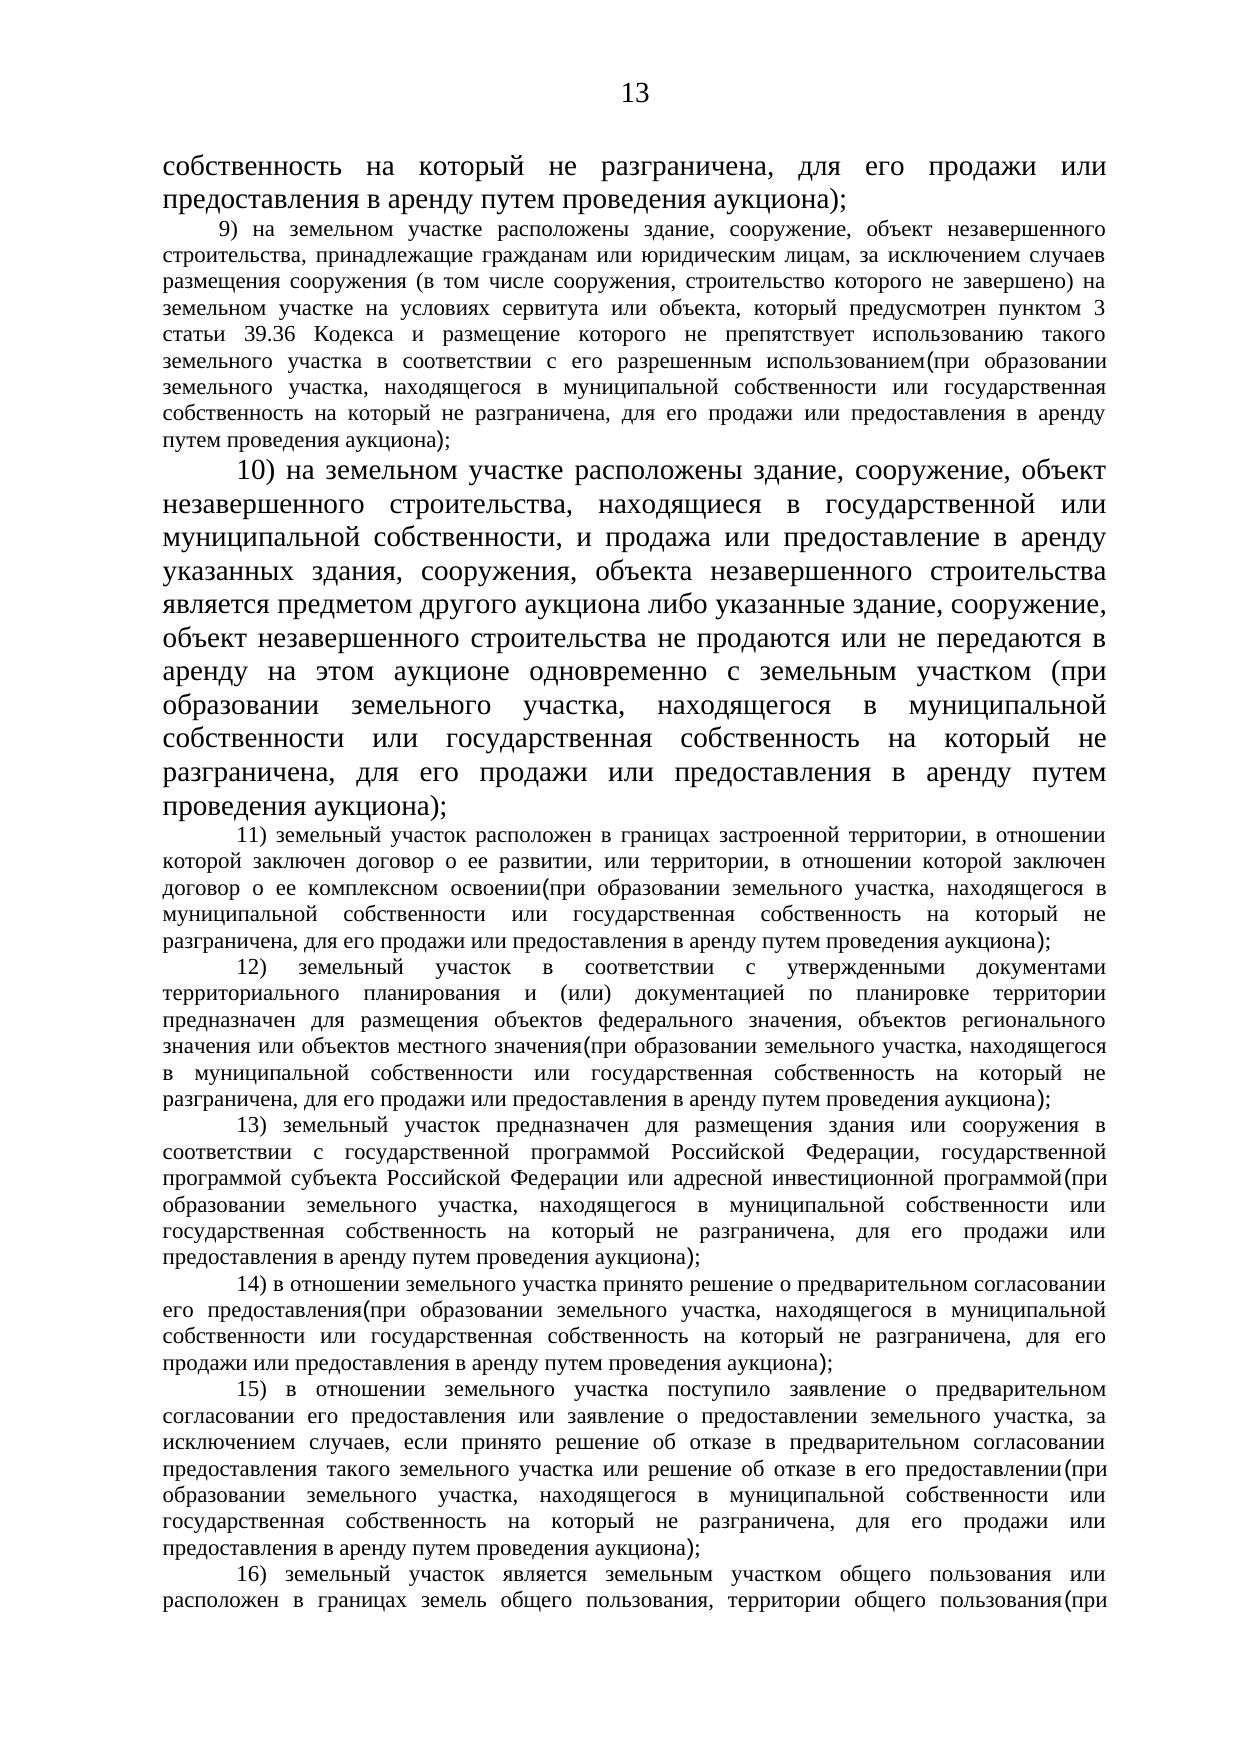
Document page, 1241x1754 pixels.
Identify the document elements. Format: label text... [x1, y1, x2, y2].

text 12) земельный участок в соответствии с утвержденными документами территориального планирования и (или) документацией по планировке территории предназначен для размещения объектов федерального значения, объектов регионального значения или объектов местного значения(при образовании земельного участка, находящегося в муниципальной собственности или государственная собственность на который не разграничена, для его продажи или предоставления в аренду путем проведения аукциона); [162, 953, 1107, 1111]
text 9) на земельном участке расположены здание, сооружение, объект незавершенного строительства, принадлежащие гражданам или юридическим лицам, за исключением случаев размещения сооружения (в том числе сооружения, строительство которого не завершено) на земельном участке на условиях сервитута или объекта, который предусмотрен пунктом 3 статьи 39.36 Кодекса и размещение которого не препятствует использованию такого земельного участка в соответствии с его разрешенным использованием(при образовании земельного участка, находящегося в муниципальной собственности или государственная собственность на который не разграничена, для его продажи или предоставления в аренду путем проведения аукциона); [162, 215, 1107, 452]
text 14) в отношении земельного участка принято решение о предварительном согласовании его предоставления(при образовании земельного участка, находящегося в муниципальной собственности или государственная собственность на который не разграничена, для его продажи или предоставления в аренду путем проведения аукциона); [162, 1270, 1107, 1375]
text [162, 1560, 1107, 1613]
text 13) земельный участок предназначен для размещения здания или сооружения в соответствии с государственной программой Российской Федерации, государственной программой субъекта Российской Федерации или адресной инвестиционной программой(при образовании земельного участка, находящегося в муниципальной собственности или государственная собственность на который не разграничена, для его продажи или предоставления в аренду путем проведения аукциона); [162, 1111, 1107, 1270]
text 11) земельный участок расположен в границах застроенной территории, в отношении которой заключен договор о ее развитии, или территории, в отношении которой заключен договор о ее комплексном освоении(при образовании земельного участка, находящегося в муниципальной собственности или государственная собственность на который не разграничена, для его продажи или предоставления в аренду путем проведения аукциона); [162, 821, 1107, 953]
text 10) на земельном участке расположены здание, сооружение, объект незавершенного строительства, находящиеся в государственной или муниципальной собственности, и продажа или предоставление в аренду указанных здания, сооружения, объекта незавершенного строительства является предметом другого аукциона либо указанные здание, сооружение, объект незавершенного строительства не продаются или не передаются в аренду на этом аукционе одновременно с земельным участком (при образовании земельного участка, находящегося в муниципальной собственности или государственная собственность на который не разграничена, для его продажи или предоставления в аренду путем проведения аукциона); [162, 452, 1107, 821]
text 15) в отношении земельного участка поступило заявление о предварительном согласовании его предоставления или заявление о предоставлении земельного участка, за исключением случаев, если принято решение об отказе в предварительном согласовании предоставления такого земельного участка или решение об отказе в его предоставлении(при образовании земельного участка, находящегося в муниципальной собственности или государственная собственность на который не разграничена, для его продажи или предоставления в аренду путем проведения аукциона); [162, 1375, 1107, 1560]
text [162, 148, 1107, 215]
